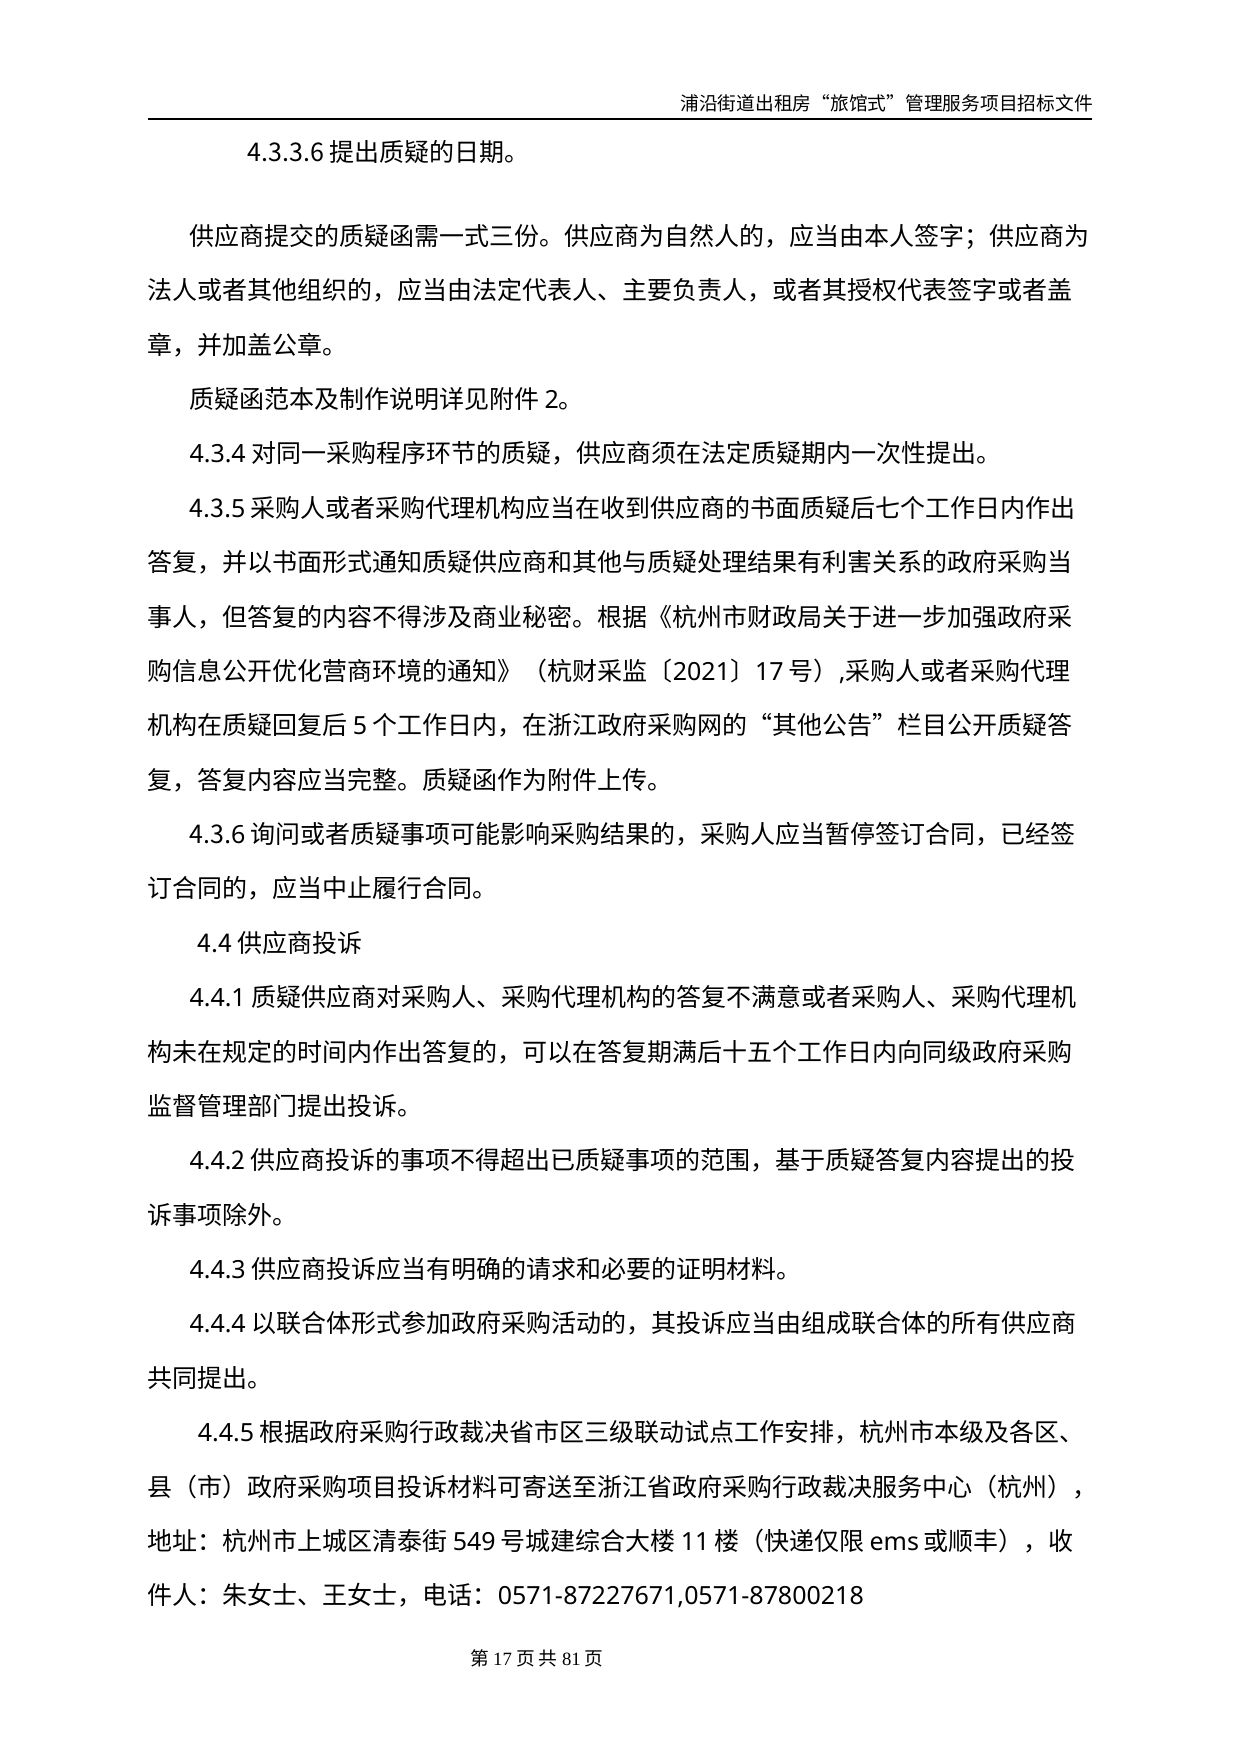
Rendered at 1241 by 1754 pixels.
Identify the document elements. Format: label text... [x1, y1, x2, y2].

text 4.4.5根据政府采购行政裁决省市区三级联动试点工作安排，杭州市本级及各区、县（市）政府采购项目投诉材料可寄送至浙江省政府采购行政裁决服务中心（杭州），地址：杭州市上城区清泰街549号城建综合大楼11楼（快递仅限ems或顺丰），收件人：朱女士、王女士，电话：0571-87227671,0571-87800218 [148, 1413, 1092, 1612]
text 4.4.2供应商投诉的事项不得超出已质疑事项的范围，基于质疑答复内容提出的投诉事项除外。 [148, 1141, 1092, 1231]
text 4.4.3供应商投诉应当有明确的请求和必要的证明材料。 [148, 1249, 1092, 1286]
text 质疑函范本及制作说明详见附件2。 [148, 379, 1092, 416]
text 4.3.4对同一采购程序环节的质疑，供应商须在法定质疑期内一次性提出。 [148, 434, 1092, 470]
text 4.3.5采购人或者采购代理机构应当在收到供应商的书面质疑后七个工作日内作出答复，并以书面形式通知质疑供应商和其他与质疑处理结果有利害关系的政府采购当事人，但答复的内容不得涉及商业秘密。根据《杭州市财政局关于进一步加强政府采购信息公开优化营商环境的通知》（杭财采监〔2021〕17号）,采购人或者采购代理机构在质疑回复后5个工作日内，在浙江政府采购网的“其他公告”栏目公开质疑答复，答复内容应当完整。质疑函作为附件上传。 [148, 488, 1092, 796]
text 4.4供应商投诉 [148, 923, 1092, 959]
text 4.3.3.6提出质疑的日期。 [148, 133, 1092, 169]
text 4.4.1质疑供应商对采购人、采购代理机构的答复不满意或者采购人、采购代理机构未在规定的时间内作出答复的，可以在答复期满后十五个工作日内向同级政府采购监督管理部门提出投诉。 [148, 978, 1092, 1123]
text 4.4.4以联合体形式参加政府采购活动的，其投诉应当由组成联合体的所有供应商共同提出。 [148, 1304, 1092, 1394]
text 4.3.6询问或者质疑事项可能影响采购结果的，采购人应当暂停签订合同，已经签订合同的，应当中止履行合同。 [148, 814, 1092, 905]
text 供应商提交的质疑函需一式三份。供应商为自然人的，应当由本人签字；供应商为法人或者其他组织的，应当由法定代表人、主要负责人，或者其授权代表签字或者盖章，并加盖公章。 [148, 216, 1092, 361]
